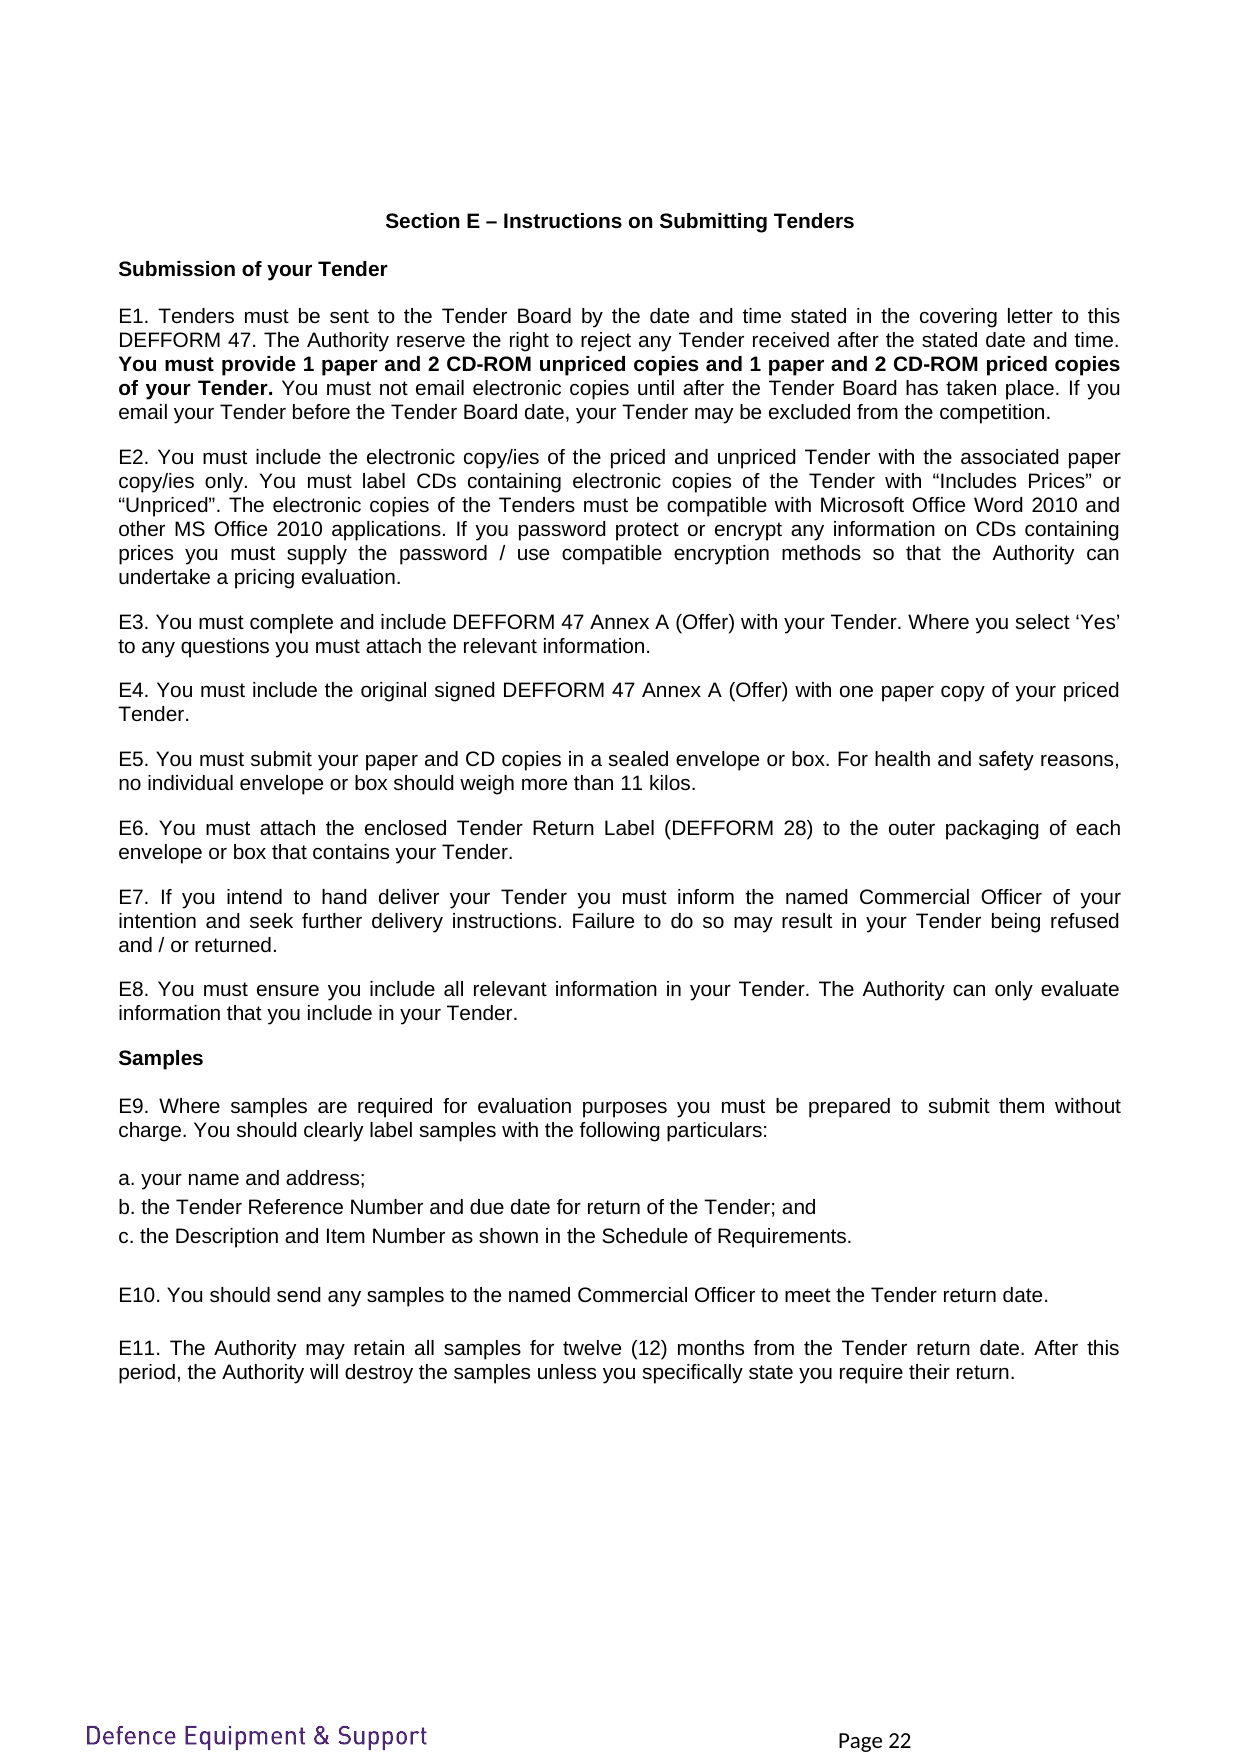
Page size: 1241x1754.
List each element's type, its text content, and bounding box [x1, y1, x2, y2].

text E11. The Authority may retain all samples for twelve (12) months from the Tender return date. After this period, the Authority will destroy the samples unless you specifically state you require their return. [118, 1336, 1122, 1383]
text E2. You must include the electronic copy/ies of the priced and unpriced Tender with the associated paper copy/ies only. You must label CDs containing electronic copies of the Tender with “Includes Prices” or “Unpriced”. The electronic copies of the Tenders must be compatible with Microsoft Office Word 2010 and other MS Office 2010 applications. If you password protect or encrypt any information on CDs containing prices you must supply the password / use compatible encryption methods so that the Authority can undertake a pricing evaluation. [118, 445, 1122, 589]
text Samples [118, 1046, 1122, 1070]
text E7. If you intend to hand deliver your Tender you must inform the named Commercial Officer of your intention and seek further delivery instructions. Failure to do so may result in your Tender being refused and / or returned. [118, 884, 1122, 956]
text c. the Description and Item Number as shown in the Schedule of Requirements. [118, 1224, 1122, 1248]
text Section E – Instructions on Submitting Tenders [118, 208, 1122, 232]
text E3. You must complete and include DEFFORM 47 Annex A (Offer) with your Tender. Where you select ‘Yes’ to any questions you must attach the relevant information. [118, 609, 1122, 657]
text Submission of your Tender [118, 256, 1122, 280]
text E4. You must include the original signed DEFFORM 47 Annex A (Offer) with one paper copy of your priced Tender. [118, 678, 1122, 726]
text E1. Tenders must be sent to the Tender Board by the date and time stated in the covering letter to this DEFFORM 47. The Authority reserve the right to reject any Tender received after the stated date and time. You must provide 1 paper and 2 CD-ROM unpriced copies and 1 paper and 2 CD-ROM priced copies of your Tender. You must not email electronic copies until after the Tender Board has taken place. If you email your Tender before the Tender Board date, your Tender may be excluded from the competition. [118, 304, 1122, 424]
text E9. Where samples are required for evaluation purposes you must be prepared to submit them without charge. You should clearly label samples with the following particulars: [118, 1094, 1122, 1142]
text E6. You must attach the enclosed Tender Return Label (DEFFORM 28) to the outer packaging of each envelope or box that contains your Tender. [118, 816, 1122, 864]
picture [77, 1717, 444, 1754]
text a. your name and address; [118, 1166, 1122, 1190]
text E10. You should send any samples to the named Commercial Officer to meet the Tender return date. [118, 1282, 1122, 1306]
text E8. You must ensure you include all relevant information in your Tender. The Authority can only evaluate information that you include in your Tender. [118, 977, 1122, 1025]
text b. the Tender Reference Number and due date for return of the Tender; and [118, 1195, 1122, 1219]
text E5. You must submit your paper and CD copies in a sealed envelope or box. For health and safety reasons, no individual envelope or box should weigh more than 11 kilos. [118, 747, 1122, 795]
